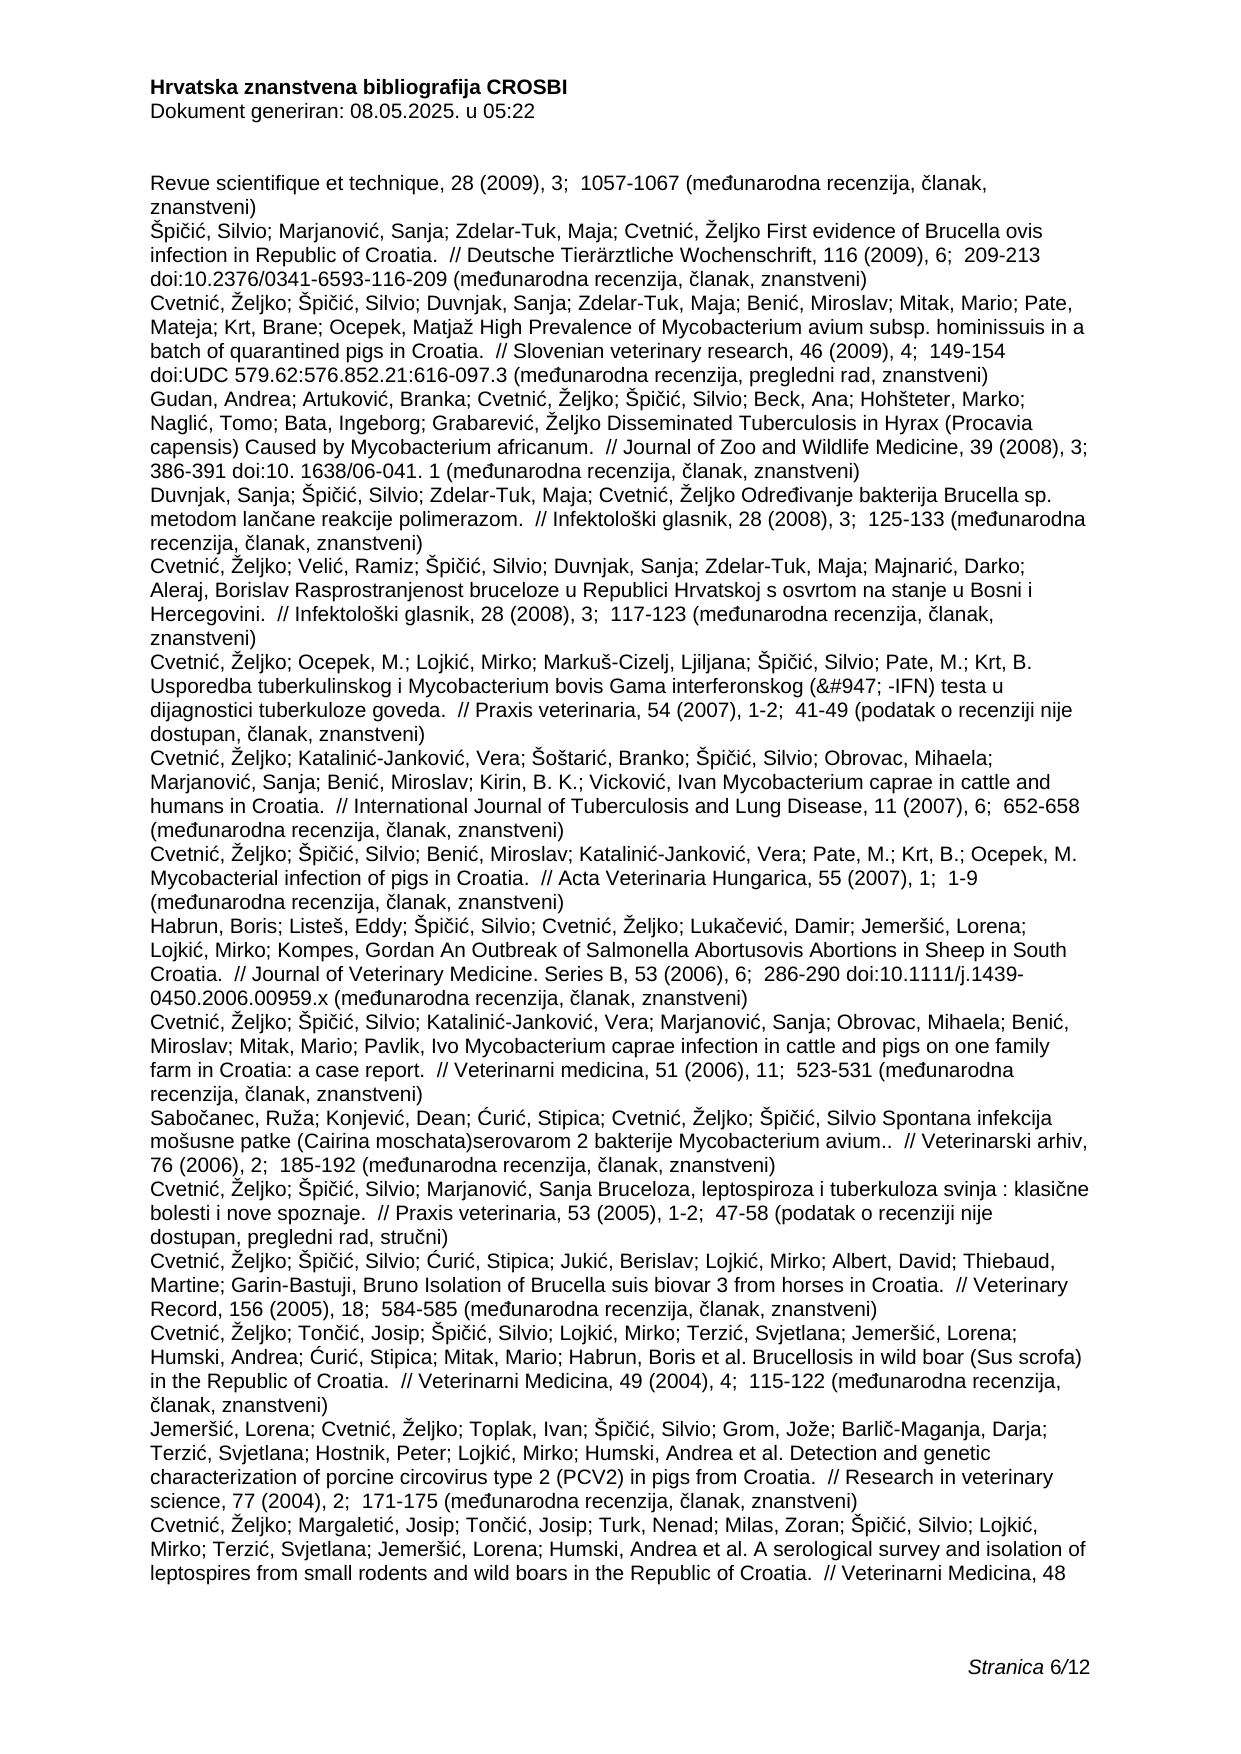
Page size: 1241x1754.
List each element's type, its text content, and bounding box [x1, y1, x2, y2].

text Cvetnić, Željko; Špičić, Silvio; Marjanović, Sanja [150, 1177, 1090, 1249]
text Habrun, Boris; Listeš, Eddy; Špičić, Silvio; Cvetnić, Željko; Lukačević, Damir; Jemeršić, Lorena; Lojkić, Mirko; Kompes, Gordan [150, 914, 1090, 1009]
text Cvetnić, Željko; Velić, Ramiz; Špičić, Silvio; Duvnjak, Sanja; Zdelar-Tuk, Maja; Majnarić, Darko; Aleraj, Borislav [150, 554, 1090, 650]
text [150, 1513, 1090, 1584]
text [150, 171, 1090, 219]
text Cvetnić, Željko; Špičić, Silvio; Benić, Miroslav; Katalinić-Janković, Vera; Pate, M.; Krt, B.; Ocepek, M. [150, 842, 1090, 914]
text Cvetnić, Željko; Ocepek, M.; Lojkić, Mirko; Markuš-Cizelj, Ljiljana; Špičić, Silvio; Pate, M.; Krt, B. [150, 650, 1090, 746]
text Cvetnić, Željko; Katalinić-Janković, Vera; Šoštarić, Branko; Špičić, Silvio; Obrovac, Mihaela; Marjanović, Sanja; Benić, Miroslav; Kirin, B. K.; Vicković, Ivan [150, 746, 1090, 842]
text Cvetnić, Željko; Špičić, Silvio; Katalinić-Janković, Vera; Marjanović, Sanja; Obrovac, Mihaela; Benić, Miroslav; Mitak, Mario; Pavlik, Ivo [150, 1009, 1090, 1105]
text Cvetnić, Željko; Špičić, Silvio; Ćurić, Stipica; Jukić, Berislav; Lojkić, Mirko; Albert, David; Thiebaud, Martine; Garin-Bastuji, Bruno [150, 1249, 1090, 1321]
text Špičić, Silvio; Marjanović, Sanja; Zdelar-Tuk, Maja; Cvetnić, Željko [150, 219, 1090, 291]
text Cvetnić, Željko; Špičić, Silvio; Duvnjak, Sanja; Zdelar-Tuk, Maja; Benić, Miroslav; Mitak, Mario; Pate, Mateja; Krt, Brane; Ocepek, Matjaž [150, 291, 1090, 387]
text Gudan, Andrea; Artuković, Branka; Cvetnić, Željko; Špičić, Silvio; Beck, Ana; Hohšteter, Marko; Naglić, Tomo; Bata, Ingeborg; Grabarević, Željko [150, 387, 1090, 482]
text Jemeršić, Lorena; Cvetnić, Željko; Toplak, Ivan; Špičić, Silvio; Grom, Jože; Barlič-Maganja, Darja; Terzić, Svjetlana; Hostnik, Peter; Lojkić, Mirko; Humski, Andrea et al. [150, 1417, 1090, 1513]
text Cvetnić, Željko; Tončić, Josip; Špičić, Silvio; Lojkić, Mirko; Terzić, Svjetlana; Jemeršić, Lorena; Humski, Andrea; Ćurić, Stipica; Mitak, Mario; Habrun, Boris et al. [150, 1321, 1090, 1417]
text Sabočanec, Ruža; Konjević, Dean; Ćurić, Stipica; Cvetnić, Željko; Špičić, Silvio [150, 1105, 1090, 1177]
text Duvnjak, Sanja; Špičić, Silvio; Zdelar-Tuk, Maja; Cvetnić, Željko [150, 482, 1090, 554]
